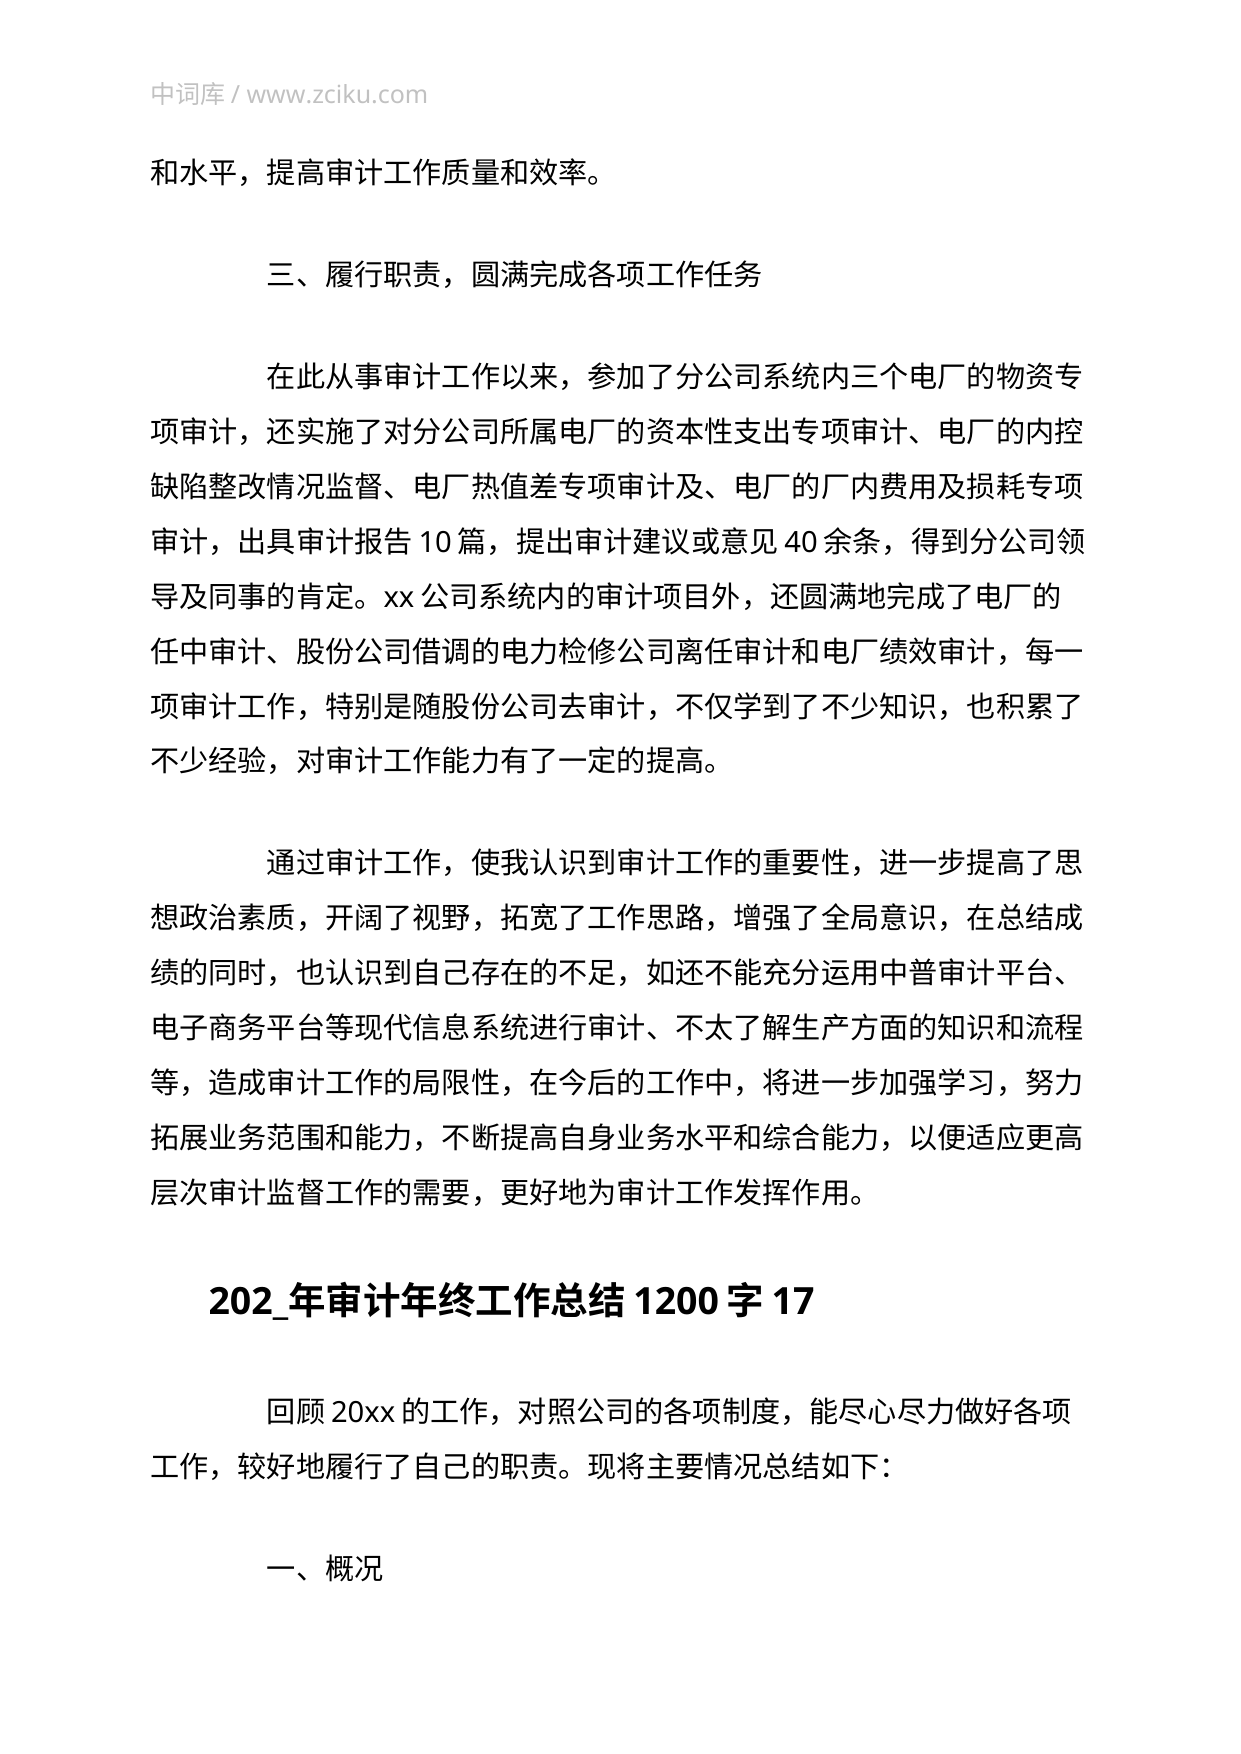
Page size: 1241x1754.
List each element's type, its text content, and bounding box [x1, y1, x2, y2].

text 一、概况 [150, 1545, 1090, 1588]
text 三、履行职责，圆满完成各项工作任务 [150, 252, 1090, 294]
text 在此从事审计工作以来，参加了分公司系统内三个电厂的物资专项审计，还实施了对分公司所属电厂的资本性支出专项审计、电厂的内控缺陷整改情况监督、电厂热值差专项审计及、电厂的厂内费用及损耗专项审计，出具审计报告10篇，提出审计建议或意见40余条，得到分公司领导及同事的肯定。xx公司系统内的审计项目外，还圆满地完成了电厂的任中审计、股份公司借调的电力检修公司离任审计和电厂绩效审计，每一项审计工作，特别是随股份公司去审计，不仅学到了不少知识，也积累了不少经验，对审计工作能力有了一定的提高。 [150, 353, 1090, 780]
text 202_年审计年终工作总结1200字17 [150, 1271, 1090, 1325]
text 通过审计工作，使我认识到审计工作的重要性，进一步提高了思想政治素质，开阔了视野，拓宽了工作思路，增强了全局意识，在总结成绩的同时，也认识到自己存在的不足，如还不能充分运用中普审计平台、电子商务平台等现代信息系统进行审计、不太了解生产方面的知识和流程等，造成审计工作的局限性，在今后的工作中，将进一步加强学习，努力拓展业务范围和能力，不断提高自身业务水平和综合能力，以便适应更高层次审计监督工作的需要，更好地为审计工作发挥作用。 [150, 840, 1090, 1211]
text 回顾20xx的工作，对照公司的各项制度，能尽心尽力做好各项工作，较好地履行了自己的职责。现将主要情况总结如下： [150, 1388, 1090, 1486]
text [150, 150, 1090, 192]
